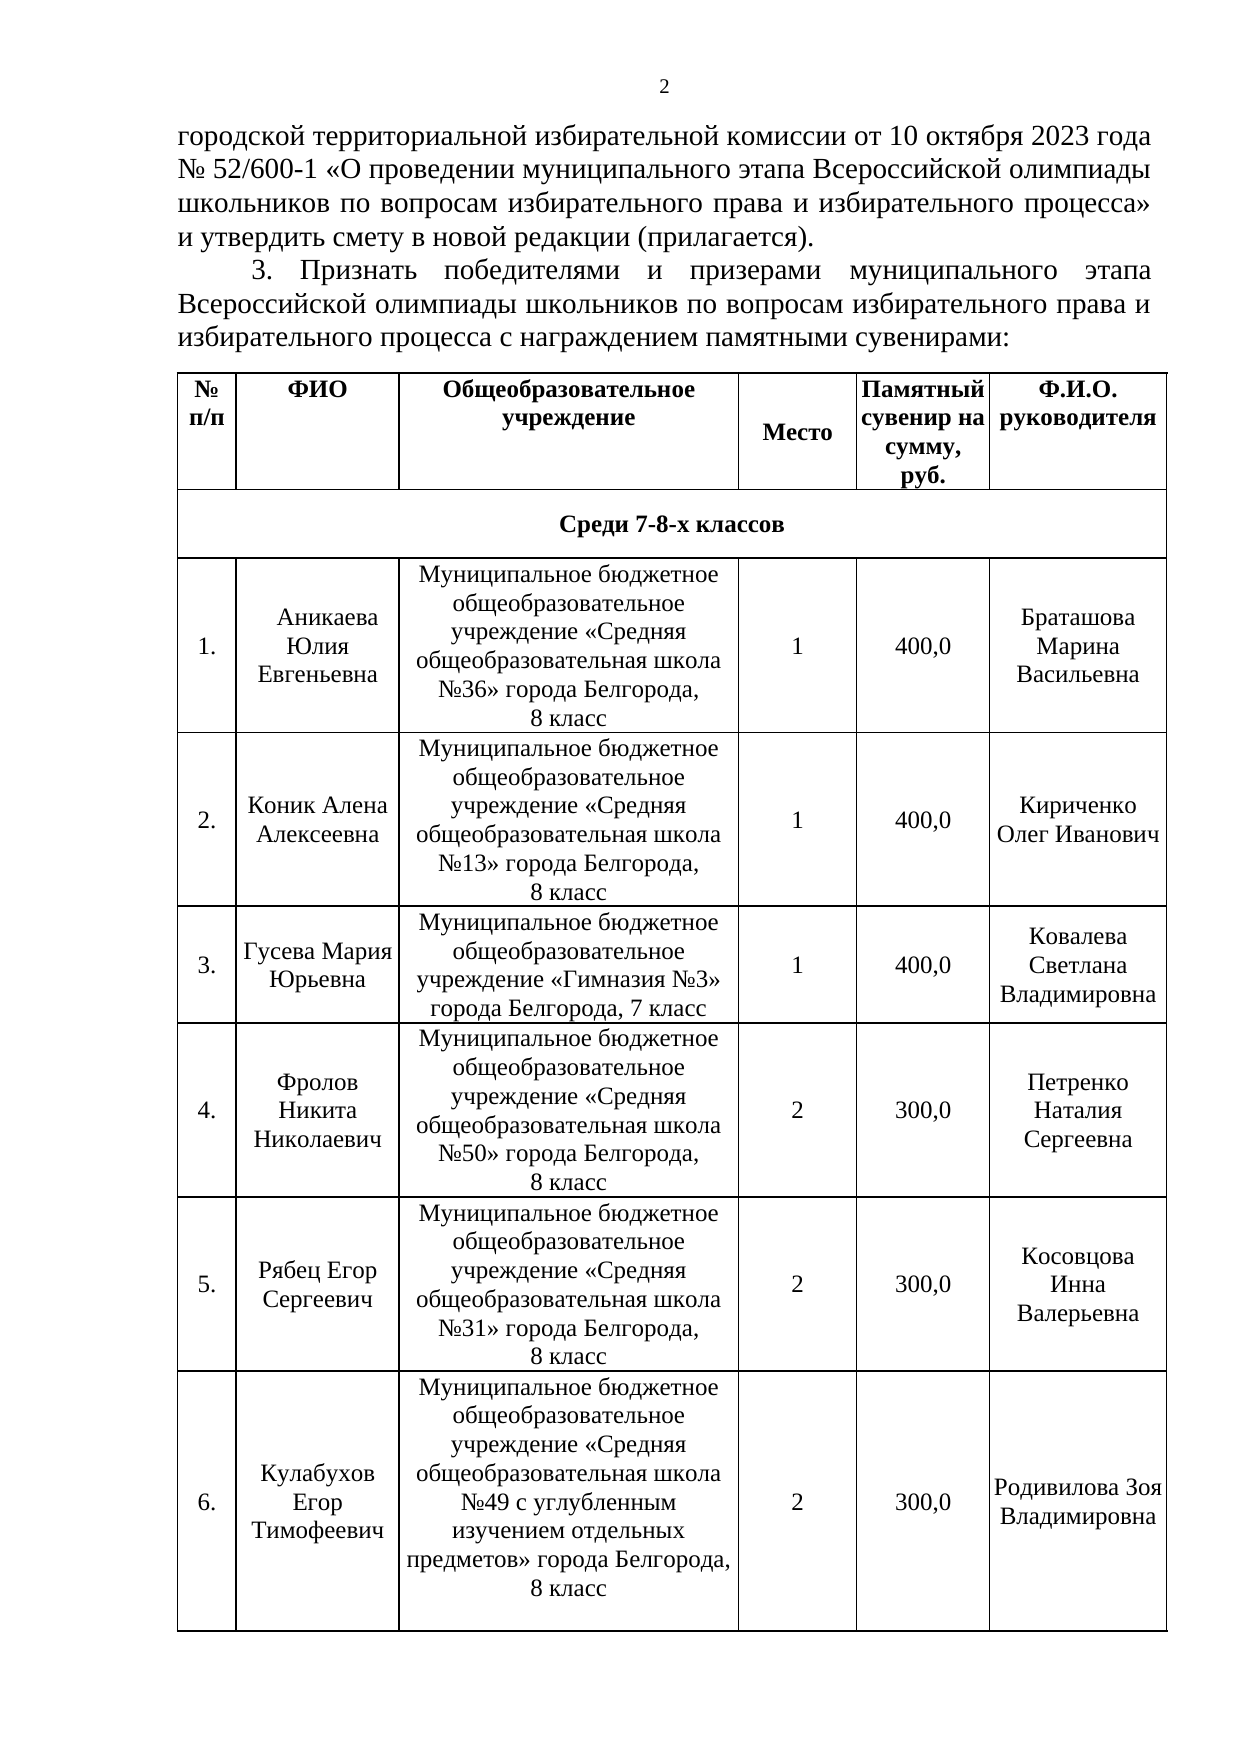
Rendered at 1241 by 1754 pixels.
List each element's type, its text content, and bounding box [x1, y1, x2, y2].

table_cell 400,0 [857, 907, 989, 1022]
table_cell Родивилова Зоя Владимировна [990, 1372, 1166, 1630]
table_cell Коник Алена Алексеевна [237, 733, 398, 905]
table_cell 2 [739, 1024, 856, 1196]
table_cell Муниципальное бюджетное общеобразовательное учреждение «Средняя общеобразовательная школа №49 с углубленным изучением отдельных предметов» города Белгорода, 8 класс [400, 1372, 738, 1630]
table_cell Петренко Наталия Сергеевна [990, 1024, 1166, 1196]
table_cell 300,0 [857, 1372, 989, 1630]
text 3. Признать победителями и призерами муниципального этапа Всероссийской олимпиады школьников по вопросам избирательного права и избирательного процесса с награждением памятными сувенирами: [177, 252, 1152, 353]
table_cell Муниципальное бюджетное общеобразовательное учреждение «Средняя общеобразовательная школа №13» города Белгорода, 8 класс [400, 733, 738, 905]
table_cell Браташова Марина Васильевна [990, 559, 1166, 731]
table_header Памятный сувенир на сумму, руб. [857, 374, 989, 489]
table_cell Аникаева Юлия Евгеньевна [237, 559, 398, 731]
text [177, 118, 1152, 252]
table_cell 2 [739, 1198, 856, 1370]
table_cell Муниципальное бюджетное общеобразовательное учреждение «Гимназия №3» города Белгорода, 7 класс [400, 907, 738, 1022]
table_cell 2. [178, 733, 235, 905]
table_header Общеобразовательное учреждение [400, 374, 738, 489]
table_cell Муниципальное бюджетное общеобразовательное учреждение «Средняя общеобразовательная школа №31» города Белгорода, 8 класс [400, 1198, 738, 1370]
table_cell Ковалева Светлана Владимировна [990, 907, 1166, 1022]
table_cell 1 [739, 733, 856, 905]
table_cell 3. [178, 907, 235, 1022]
table_cell 5. [178, 1198, 235, 1370]
table_cell 1 [739, 559, 856, 731]
table_cell Гусева Мария Юрьевна [237, 907, 398, 1022]
table_cell Фролов Никита Николаевич [237, 1024, 398, 1196]
table_cell 1. [178, 559, 235, 731]
table_cell Кириченко Олег Иванович [990, 733, 1166, 905]
table_header Место [739, 374, 856, 489]
table_cell 300,0 [857, 1024, 989, 1196]
table_header Ф.И.О. руководителя [990, 374, 1166, 489]
table_cell 2 [739, 1372, 856, 1630]
table_cell Рябец Егор Сергеевич [237, 1198, 398, 1370]
table_cell Косовцова Инна Валерьевна [990, 1198, 1166, 1370]
table_cell 6. [178, 1372, 235, 1630]
table_cell 300,0 [857, 1198, 989, 1370]
table_header № п/п [178, 374, 235, 489]
table_cell 1 [739, 907, 856, 1022]
table_cell 400,0 [857, 733, 989, 905]
table_cell Кулабухов Егор Тимофеевич [237, 1372, 398, 1630]
table_cell Муниципальное бюджетное общеобразовательное учреждение «Средняя общеобразовательная школа №50» города Белгорода, 8 класс [400, 1024, 738, 1196]
table_cell 4. [178, 1024, 235, 1196]
table_header ФИО [237, 374, 398, 489]
table_cell Среди 7-8-х классов [178, 490, 1166, 557]
table_cell 400,0 [857, 559, 989, 731]
table_cell Муниципальное бюджетное общеобразовательное учреждение «Средняя общеобразовательная школа №36» города Белгорода, 8 класс [400, 559, 738, 731]
